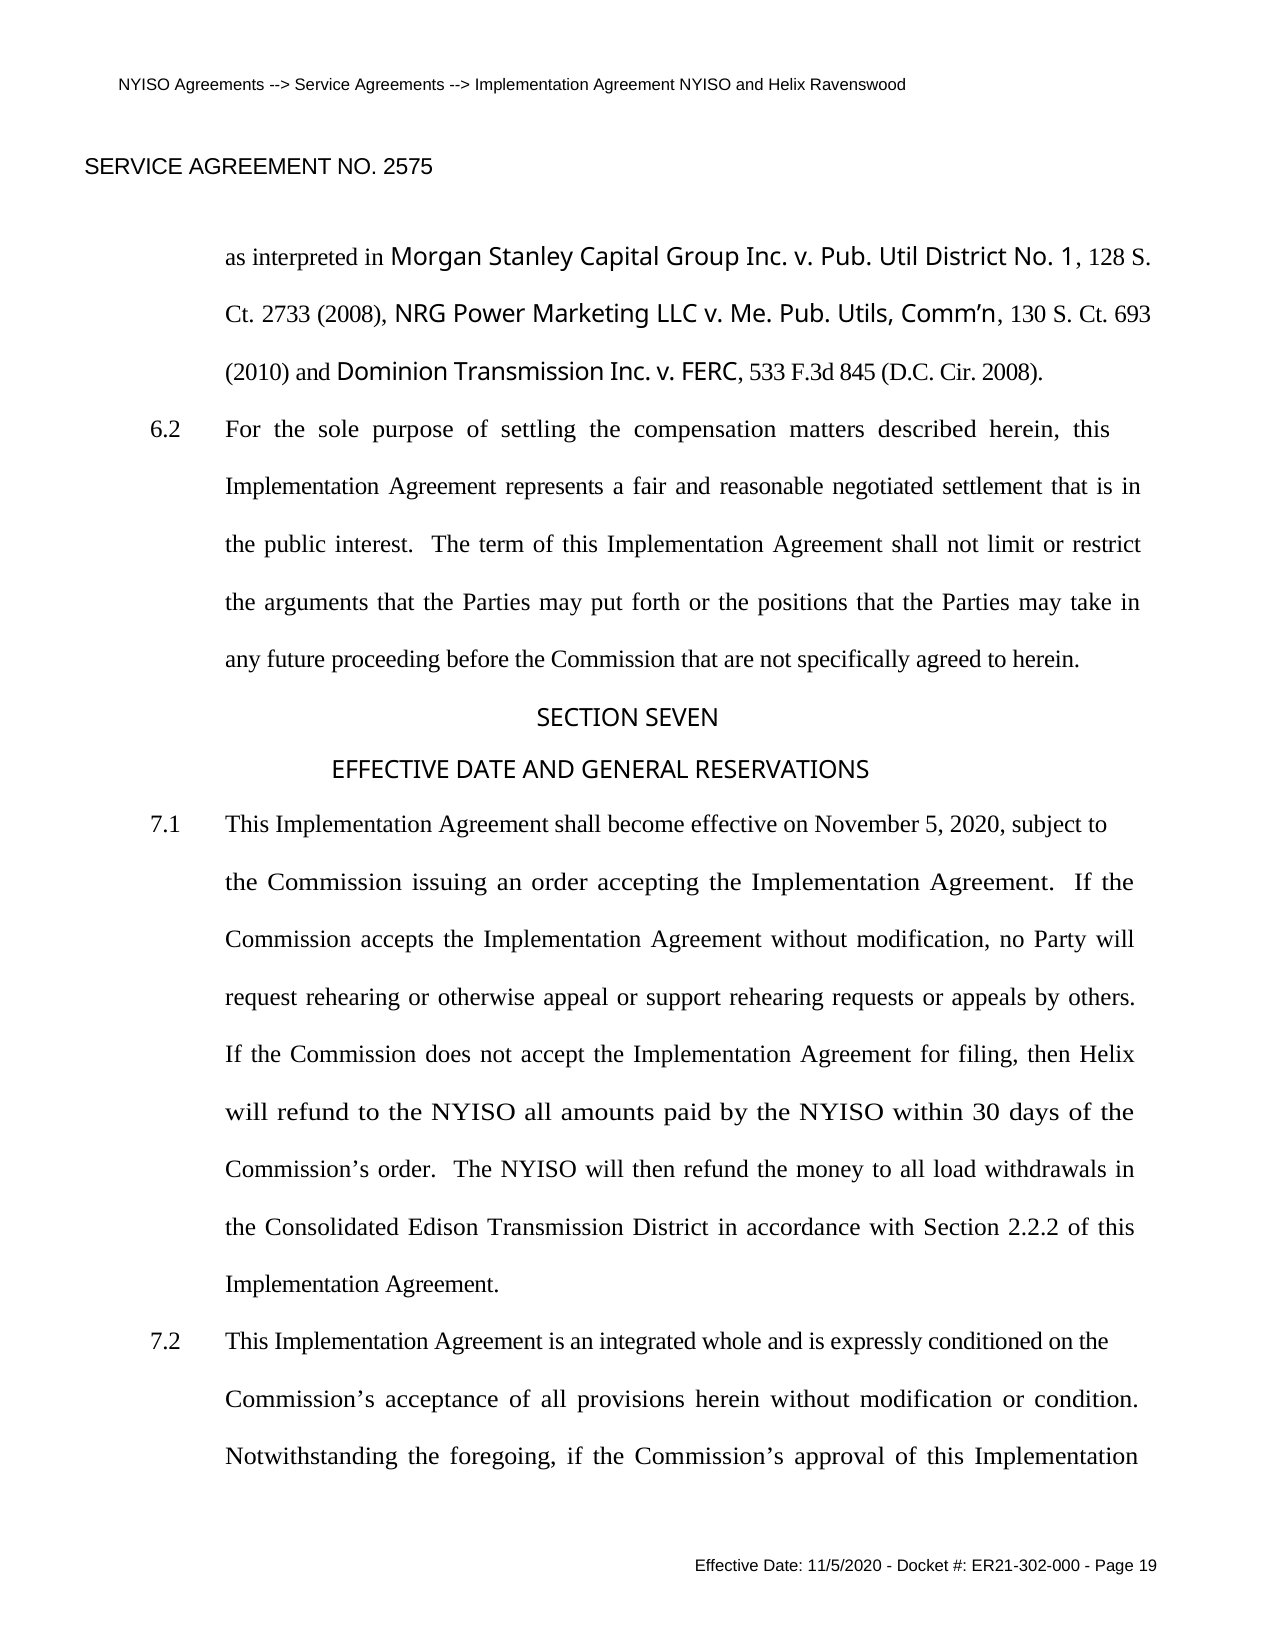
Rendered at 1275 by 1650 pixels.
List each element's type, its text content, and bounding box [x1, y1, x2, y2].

text SECTION SEVEN [536, 704, 1275, 732]
text 7.1 This Implementation Agreement shall become effective on November 5, 2020, subject to [150, 810, 1275, 839]
text 7.2 This Implementation Agreement is an integrated whole and is expressly conditioned on the [150, 1326, 1275, 1355]
text 6.2 For the sole purpose of settling the compensation matters described herein, this [150, 414, 1275, 443]
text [225, 1361, 1150, 1476]
text as interpreted in Morgan Stanley Capital Group Inc. v. Pub. Util District No. 1, 128 S. Ct. 2733 (2008), NRG Power Marketing LLC v. Me. Pub. Utils, Comm’n, 130 S. Ct. 693 (2010) and Dominion Transmission Inc. v. FERC, 533 F.3d 845 (D.C. Cir. 2008). [225, 220, 1151, 392]
text EFFECTIVE DATE AND GENERAL RESERVATIONS [331, 756, 1275, 784]
text SERVICE AGREEMENT NO. 2575 [84, 153, 1275, 180]
text the Commission issuing an order accepting the Implementation Agreement. If the Commission accepts the Implementation Agreement without modification, no Party will request rehearing or otherwise appeal or support rehearing requests or appeals by others. If the Commission does not accept the Implementation Agreement for filing, then Helix will refund to the NYISO all amounts paid by the NYISO within 30 days of the Commission’s order. The NYISO will then refund the money to all load withdrawals in the Consolidated Edison Transmission District in accordance with Section 2.2.2 of this Implementation Agreement. [225, 845, 1145, 1304]
text Implementation Agreement represents a fair and reasonable negotiated settlement that is in the public interest. The term of this Implementation Agreement shall not limit or restrict the arguments that the Parties may put forth or the positions that the Parties may take in any future proceeding before the Commission that are not specifically agreed to herein. [225, 449, 1151, 679]
